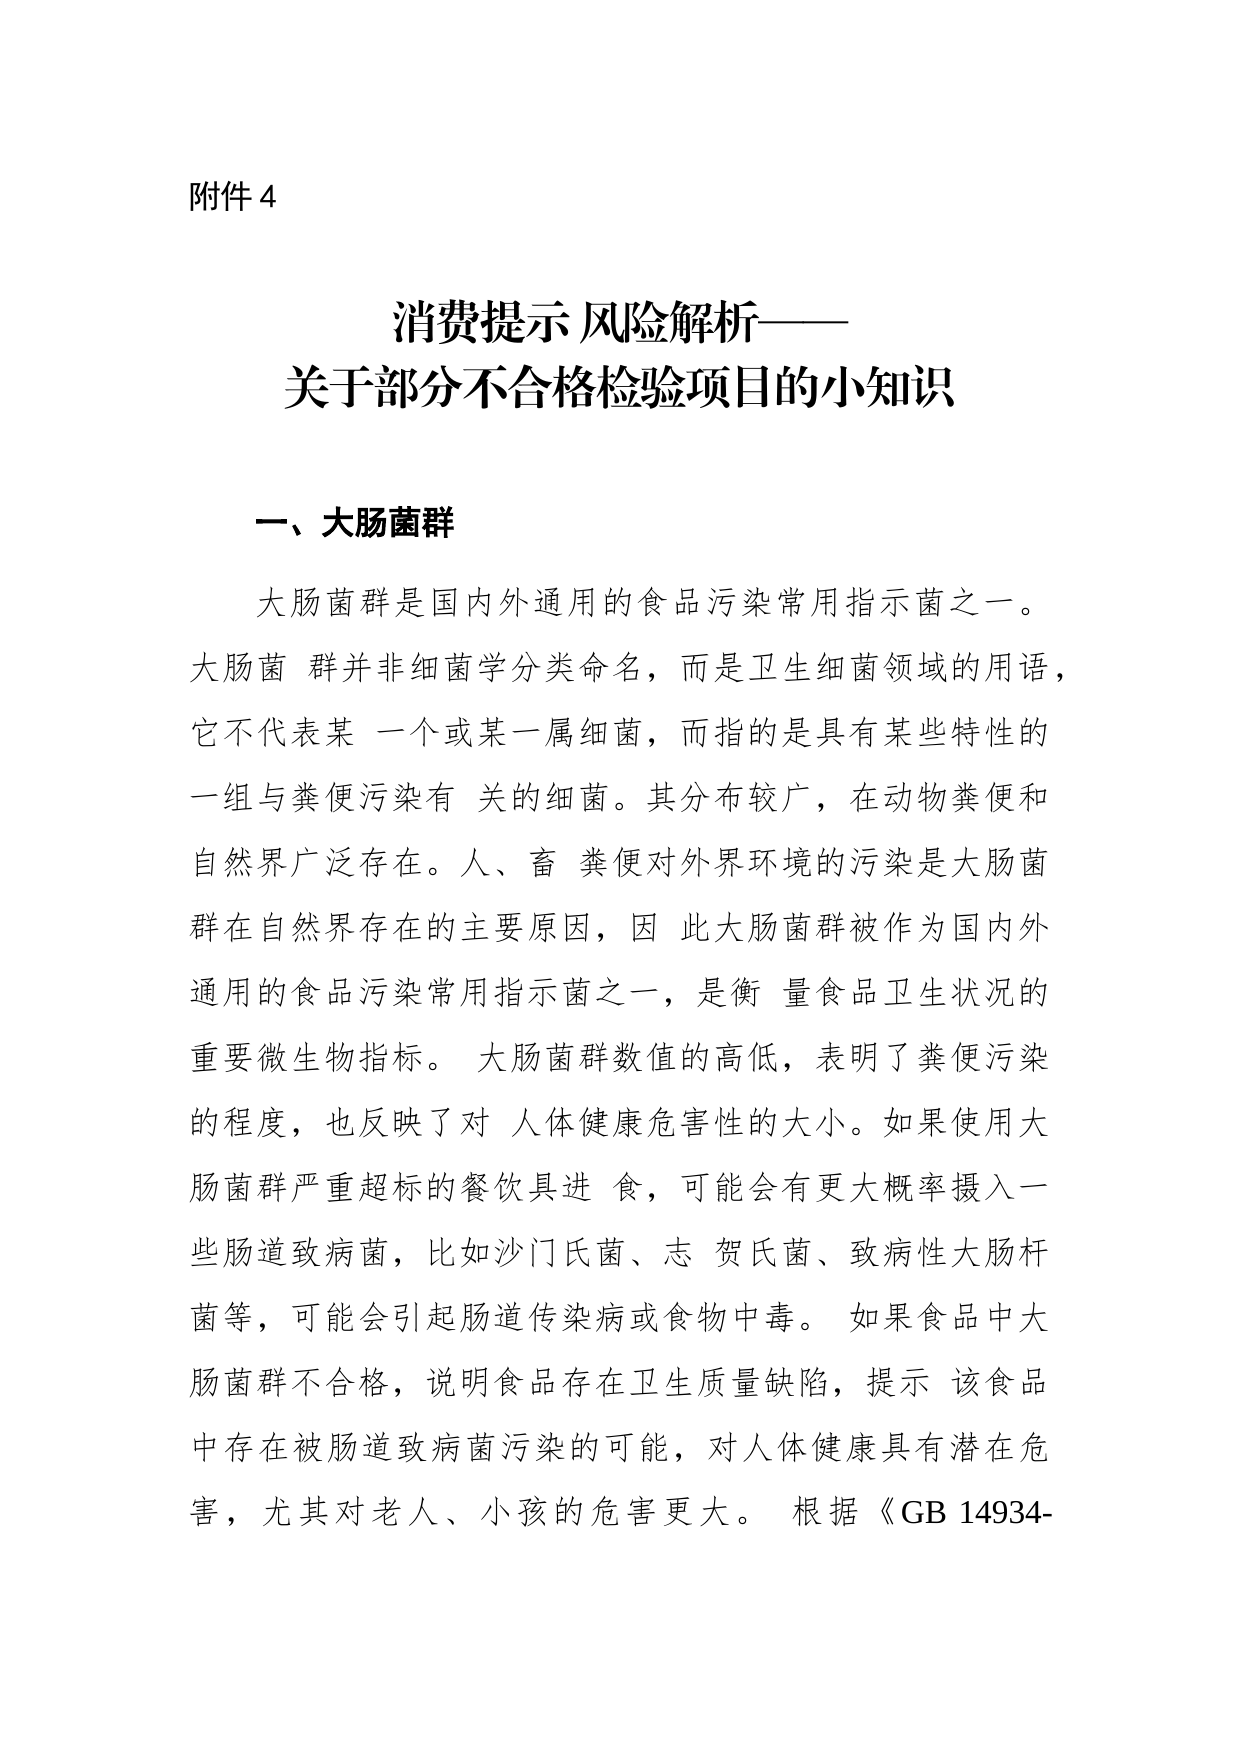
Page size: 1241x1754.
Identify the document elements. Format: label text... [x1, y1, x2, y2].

text 消费提示 风险解析—— [187, 292, 1053, 357]
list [187, 568, 1053, 1543]
list 一、大肠菌群 [187, 487, 1053, 552]
text 关于部分不合格检验项目的小知识 [187, 357, 1053, 422]
text 附件4 [187, 162, 1053, 227]
